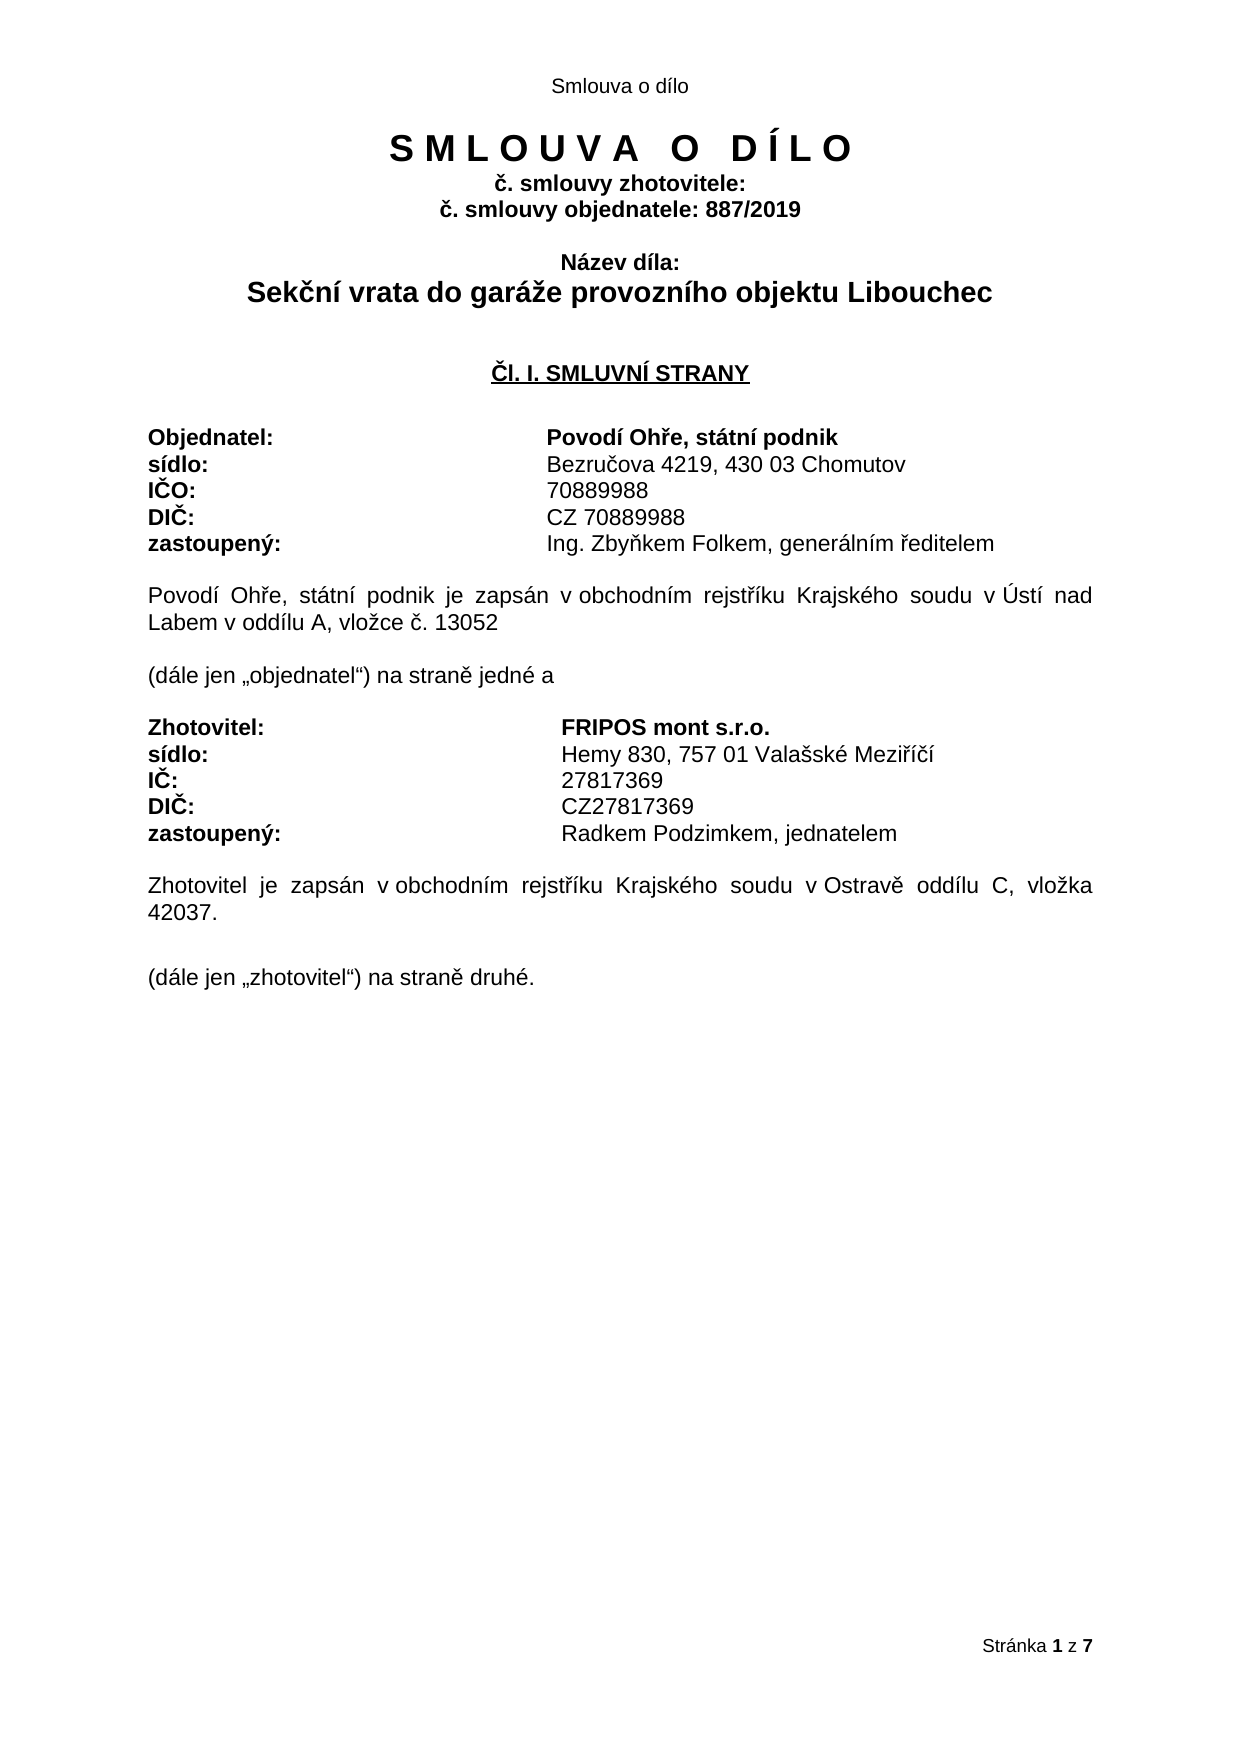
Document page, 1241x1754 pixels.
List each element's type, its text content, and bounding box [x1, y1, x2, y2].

text Zhotovitel je zapsán v obchodním rejstříku Krajského soudu v Ostravě oddílu C, vložka 42037. [148, 872, 1092, 925]
text Název díla: [148, 249, 1092, 275]
text DIČ: CZ 70889988 [148, 503, 1092, 530]
text zastoupený: Ing. Zbyňkem Folkem, generálním ředitelem [148, 530, 1092, 556]
text sídlo: Hemy 830, 757 01 Valašské Meziříčí [148, 741, 1092, 767]
text IČ: 27817369 [148, 767, 1092, 793]
text Čl. I. SMLUVNÍ STRANY [148, 359, 1092, 386]
text S M L O U V A O D Í L O [148, 127, 1092, 170]
text zastoupený: Radkem Podzimkem, jednatelem [148, 820, 1092, 846]
text Objednatel: Povodí Ohře, státní podnik [148, 424, 1092, 451]
text Zhotovitel: FRIPOS mont s.r.o. [148, 714, 1092, 741]
text (dále jen „zhotovitel“) na straně druhé. [148, 964, 1092, 990]
text Sekční vrata do garáže provozního objektu Libouchec [148, 275, 1092, 309]
text IČO: 70889988 [148, 477, 1092, 503]
text č. smlouvy objednatele: 887/2019 [148, 196, 1092, 222]
text Povodí Ohře, státní podnik je zapsán v obchodním rejstříku Krajského soudu v Ústí nad Labem v oddílu A, vložce č. 13052 [148, 582, 1092, 635]
text č. smlouvy zhotovitele: [148, 170, 1092, 196]
text (dále jen „objednatel“) na straně jedné a [148, 662, 1092, 688]
text sídlo: Bezručova 4219, 430 03 Chomutov [148, 451, 1092, 477]
text DIČ: CZ27817369 [148, 793, 1092, 820]
